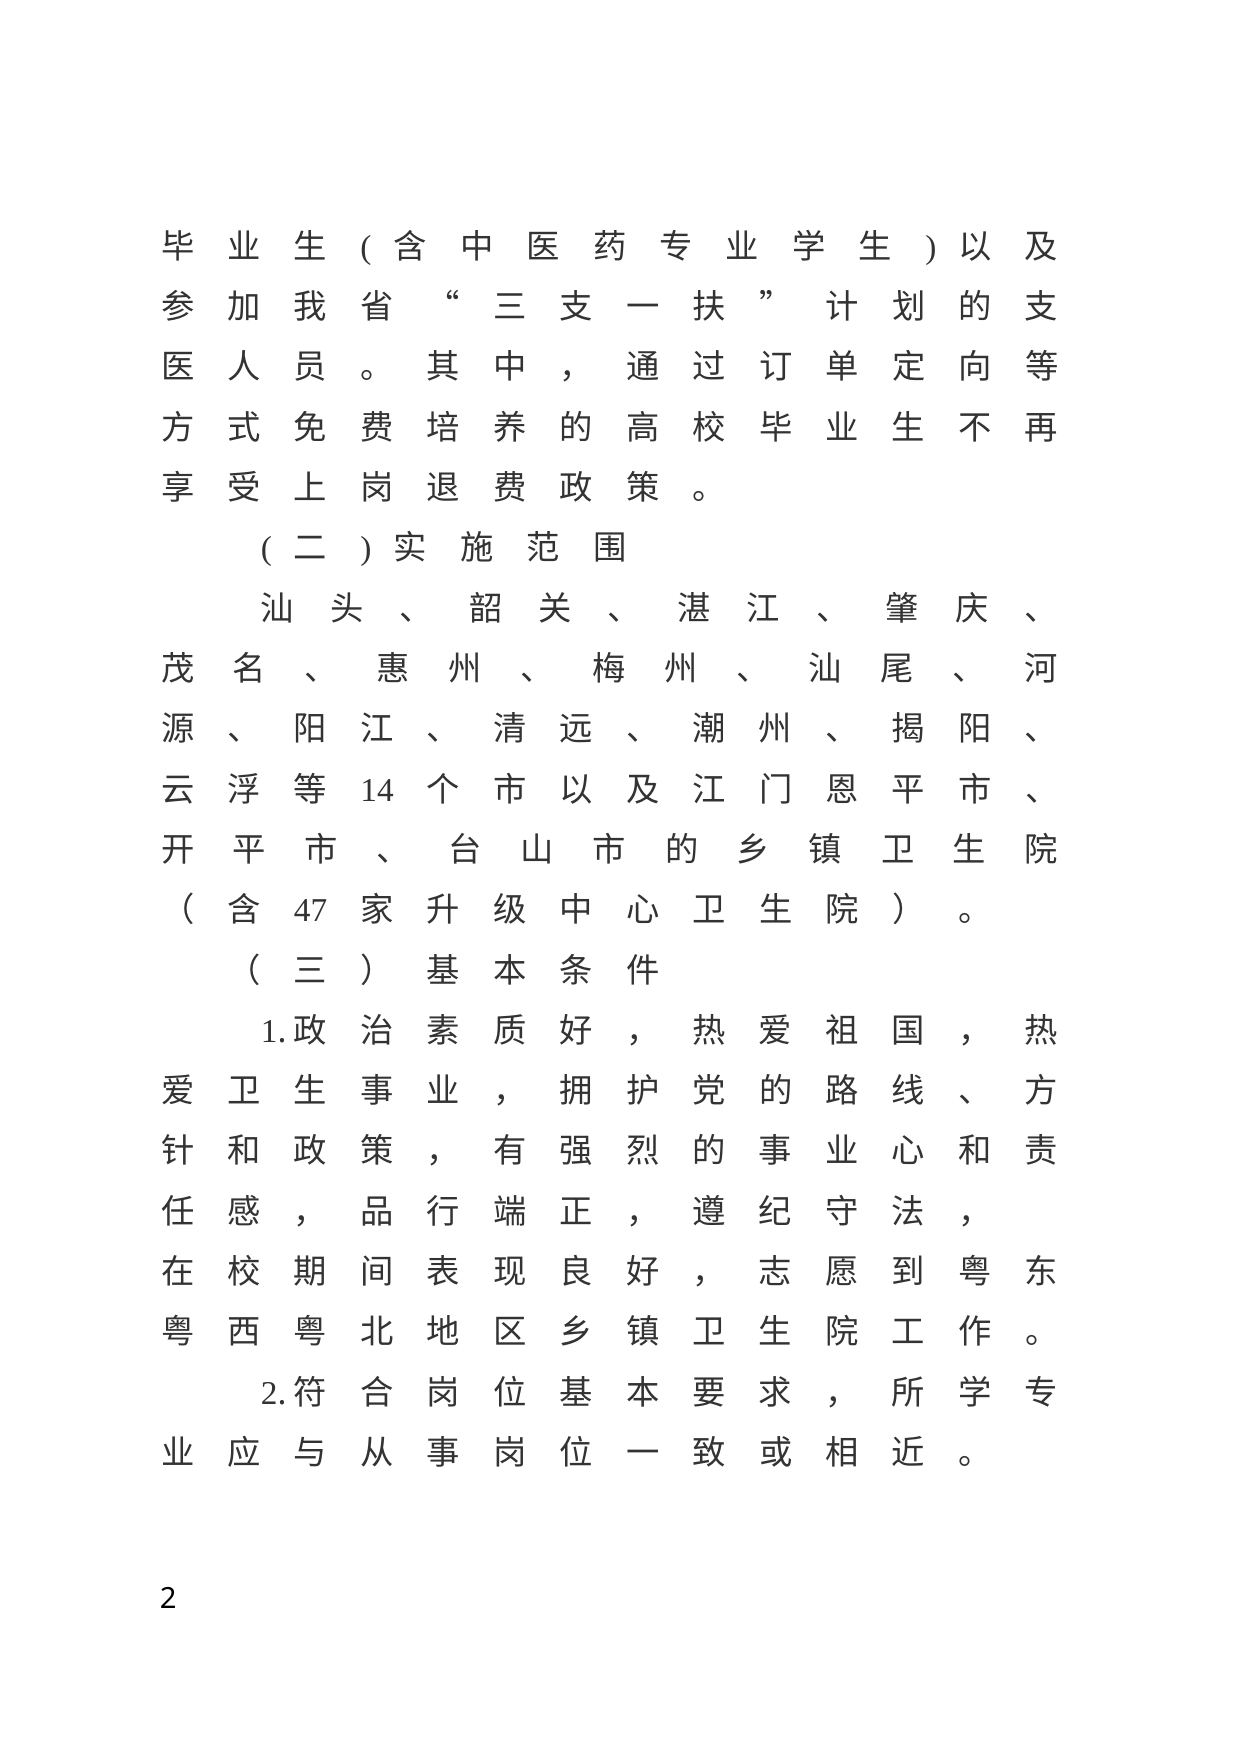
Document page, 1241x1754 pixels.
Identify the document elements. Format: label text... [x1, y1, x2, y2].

list 1.政治素质好，热爱祖国，热爱卫生事业，拥护党的路线、方针和政策，有强烈的事业心和责任感，品行端正，遵纪守法， [161, 998, 1091, 1239]
text 在校期间表现良好，志愿到粤东粤西粤北地区乡镇卫生院工作。 [161, 1239, 1091, 1359]
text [161, 213, 1091, 515]
text (二)实施范围 [161, 515, 1091, 575]
text 汕头、韶关、湛江、肇庆、茂名、惠州、梅州、汕尾、河源、阳江、清远、潮州、揭阳、云浮等14个市以及江门恩平市、开平市、台山市的乡镇卫生院（含47家升级中心卫生院）。 [161, 575, 1091, 937]
text 2.符合岗位基本要求，所学专业应与从事岗位一致或相近。 [161, 1359, 1091, 1480]
list （三）基本条件 [161, 937, 1091, 998]
